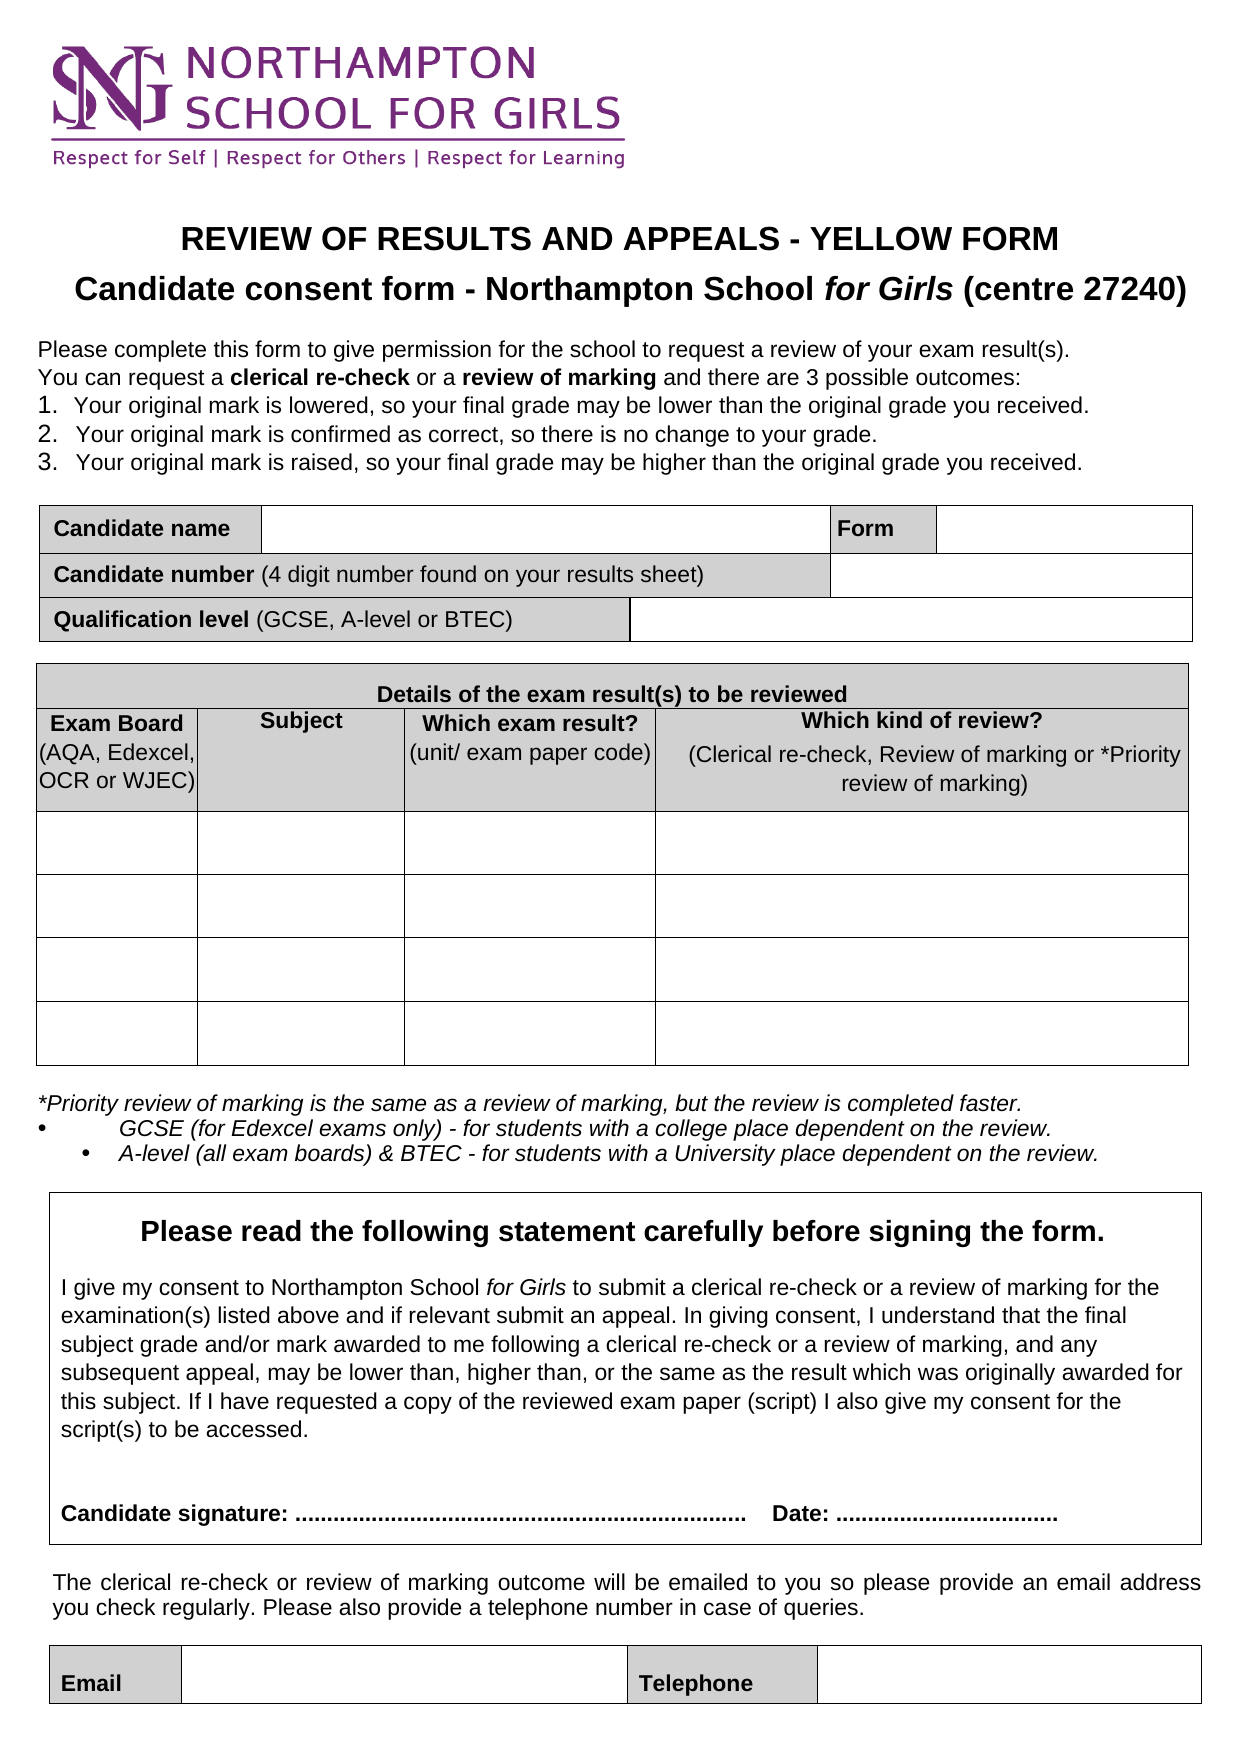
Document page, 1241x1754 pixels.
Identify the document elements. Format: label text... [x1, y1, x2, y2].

table_cell [37, 812, 197, 874]
table_cell Which exam result? (unit/ exam paper code) [405, 709, 655, 811]
table_cell [656, 875, 1188, 937]
text You can request a clerical re-check or a review of marking and there are 3 possible outcomes: [37, 362, 1203, 391]
list Your original mark is lowered, so your final grade may be lower than the original grade you received. [37, 391, 1203, 419]
table_header [818, 1646, 1201, 1703]
table_header [937, 506, 1192, 553]
text Please complete this form to give permission for the school to request a review of your exam result(s). [37, 337, 1192, 362]
table_cell [656, 812, 1188, 874]
table_cell I give my consent to Northampton School for Girls to submit a clerical re-check or a review of marking for the examination(s) listed above and if relevant submit an appeal. In giving consent, I understand that the final subject grade and/or mark awarded to me following a clerical re-check or a review of marking, and any subsequent appeal, may be lower than, higher than, or the same as the result which was originally awarded for this subject. If I have requested a copy of the reviewed exam paper (script) I also give my consent for the script(s) to be accessed. [50, 1272, 1201, 1443]
table_cell [631, 598, 1192, 641]
subtitle REVIEW OF RESULTS AND APPEALS - YELLOW FORM [37, 209, 1203, 260]
table_cell [198, 875, 404, 937]
table_header [262, 506, 830, 553]
table_cell [37, 875, 197, 937]
list A-level (all exam boards) & BTEC - for students with a University place dependent on the review. [81, 1142, 1203, 1167]
picture [44, 37, 633, 182]
table_cell [198, 812, 404, 874]
table_header Details of the exam result(s) to be reviewed [37, 664, 1188, 708]
table_header Telephone [628, 1646, 817, 1703]
table_cell [198, 1002, 404, 1065]
text *Priority review of marking is the same as a review of marking, but the review is completed faster. [37, 1091, 1203, 1116]
table_cell Candidate number (4 digit number found on your results sheet) [40, 554, 830, 597]
table_cell [198, 938, 404, 1001]
table_cell Which kind of review? (Clerical re-check, Review of marking or *Priority review of marking) [656, 709, 1188, 811]
table_cell [37, 1002, 197, 1065]
list GCSE (for Edexcel exams only) - for students with a college place dependent on the review. [37, 1117, 1203, 1142]
table_cell Qualification level (GCSE, A-level or BTEC) [40, 598, 629, 641]
table_header Form [831, 506, 936, 553]
table_cell Candidate signature: ....................................................................... Date: ................................... [50, 1444, 1201, 1544]
table_cell [831, 554, 1192, 597]
table_cell [405, 1002, 655, 1065]
table_cell [656, 938, 1188, 1001]
table_cell [37, 938, 197, 1001]
table_header [182, 1646, 627, 1703]
table_header Candidate name [40, 506, 261, 553]
list Your original mark is confirmed as correct, so there is no change to your grade. [37, 419, 1203, 448]
table_header Email [50, 1646, 181, 1703]
subtitle Candidate consent form - Northampton School for Girls (centre 27240) [58, 260, 1203, 311]
table_cell [405, 812, 655, 874]
table_cell [405, 875, 655, 937]
table_cell [405, 938, 655, 1001]
table_cell Exam Board (AQA, Edexcel, OCR or WJEC) [37, 709, 197, 811]
table_cell [656, 1002, 1188, 1065]
table_cell Subject [198, 709, 404, 811]
table_header Please read the following statement carefully before signing the form. [50, 1193, 1201, 1272]
list Your original mark is raised, so your final grade may be higher than the original grade you received. [37, 448, 1203, 476]
text The clerical re-check or review of marking outcome will be emailed to you so please provide an email address you check regularly. Please also provide a telephone number in case of queries. [52, 1570, 1203, 1620]
